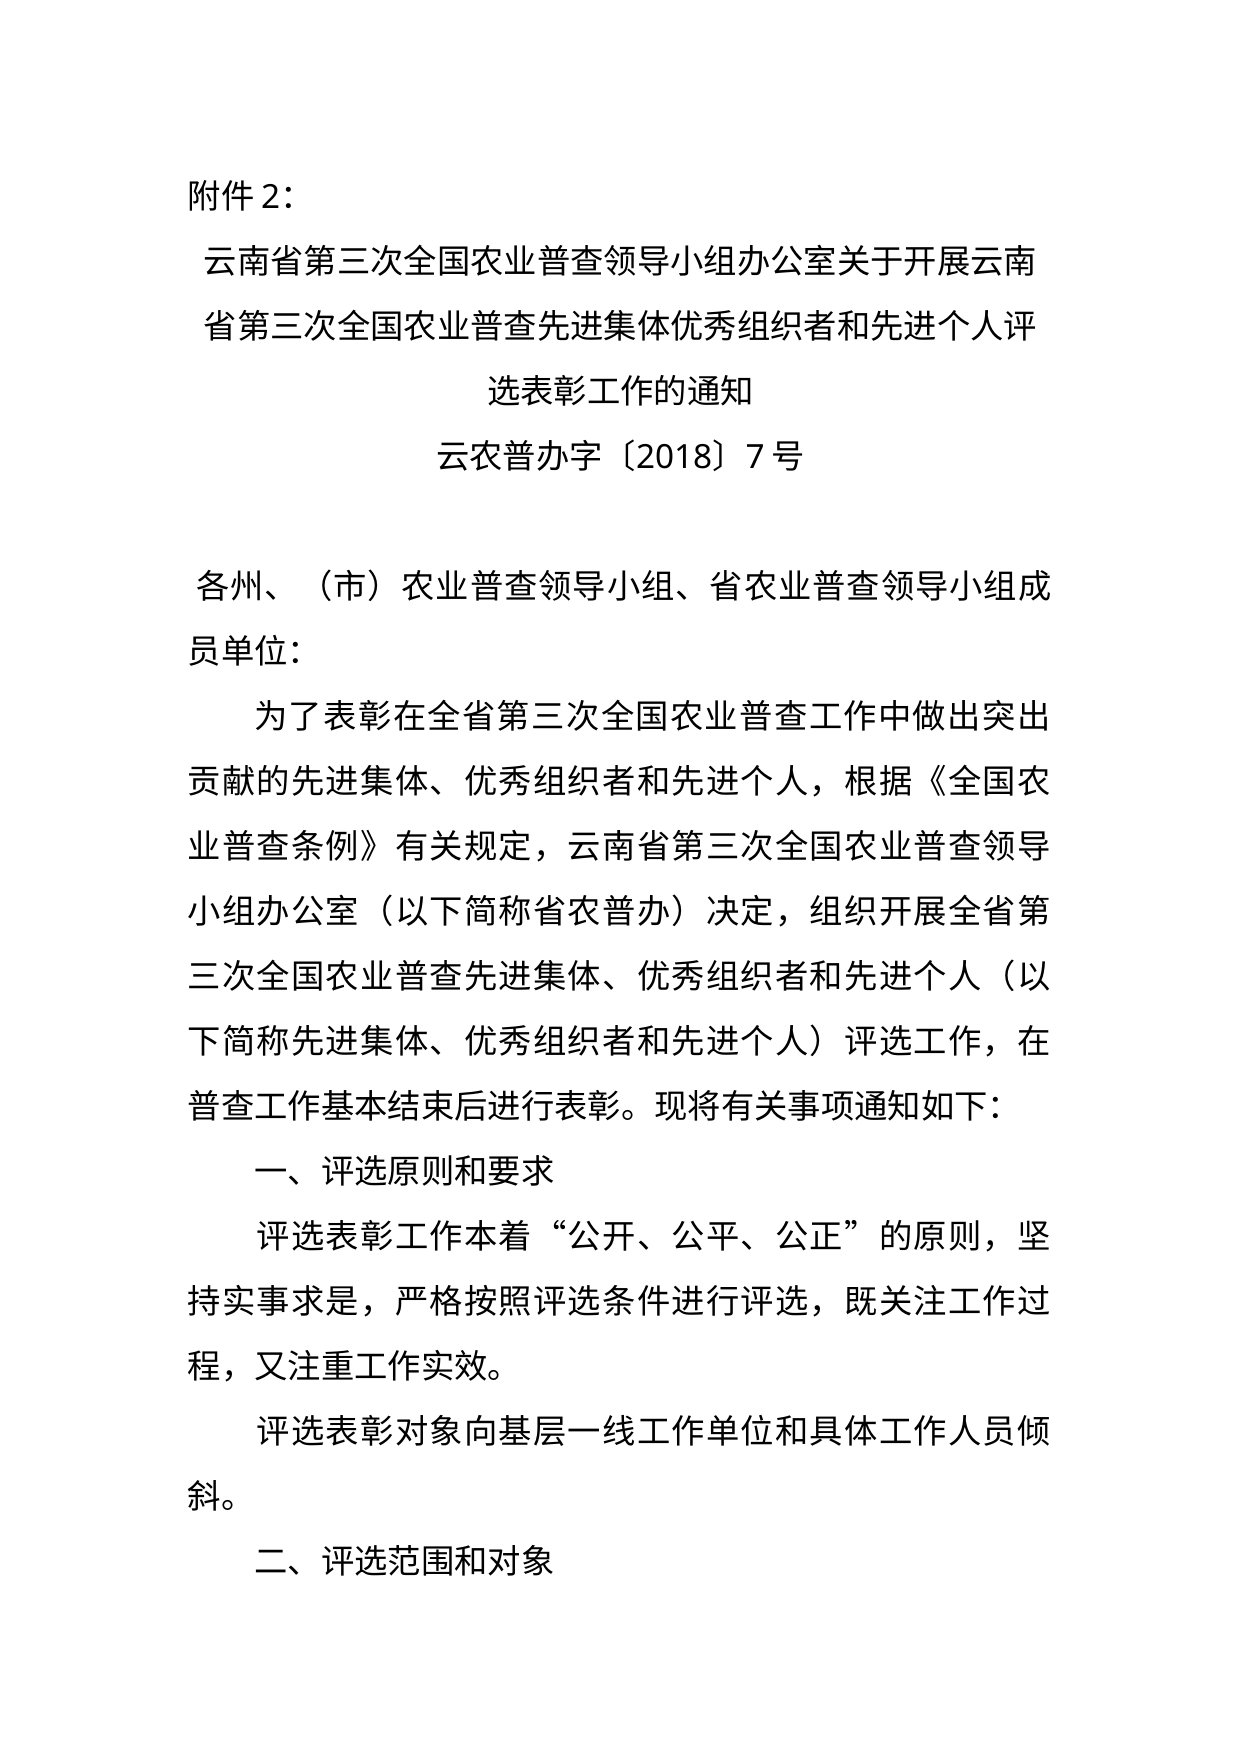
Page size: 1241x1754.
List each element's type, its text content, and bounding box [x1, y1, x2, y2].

text 各州、（市）农业普查领导小组、省农业普查领导小组成员单位： [187, 552, 1053, 682]
text 评选表彰对象向基层一线工作单位和具体工作人员倾斜。 [187, 1397, 1053, 1527]
text 为了表彰在全省第三次全国农业普查工作中做出突出贡献的先进集体、优秀组织者和先进个人，根据《全国农业普查条例》有关规定，云南省第三次全国农业普查领导小组办公室（以下简称省农普办）决定，组织开展全省第三次全国农业普查先进集体、优秀组织者和先进个人（以下简称先进集体、优秀组织者和先进个人）评选工作，在普查工作基本结束后进行表彰。现将有关事项通知如下： [187, 682, 1053, 1137]
text 评选表彰工作本着“公开、公平、公正”的原则，坚持实事求是，严格按照评选条件进行评选，既关注工作过程，又注重工作实效。 [187, 1202, 1053, 1397]
text 云南省第三次全国农业普查领导小组办公室关于开展云南省第三次全国农业普查先进集体优秀组织者和先进个人评选表彰工作的通知 [187, 227, 1053, 422]
text 一、评选原则和要求 [187, 1137, 1053, 1202]
text 云农普办字〔2018〕7号 [187, 422, 1053, 487]
text 二、评选范围和对象 [187, 1527, 1053, 1592]
text 附件2： [187, 162, 1053, 227]
